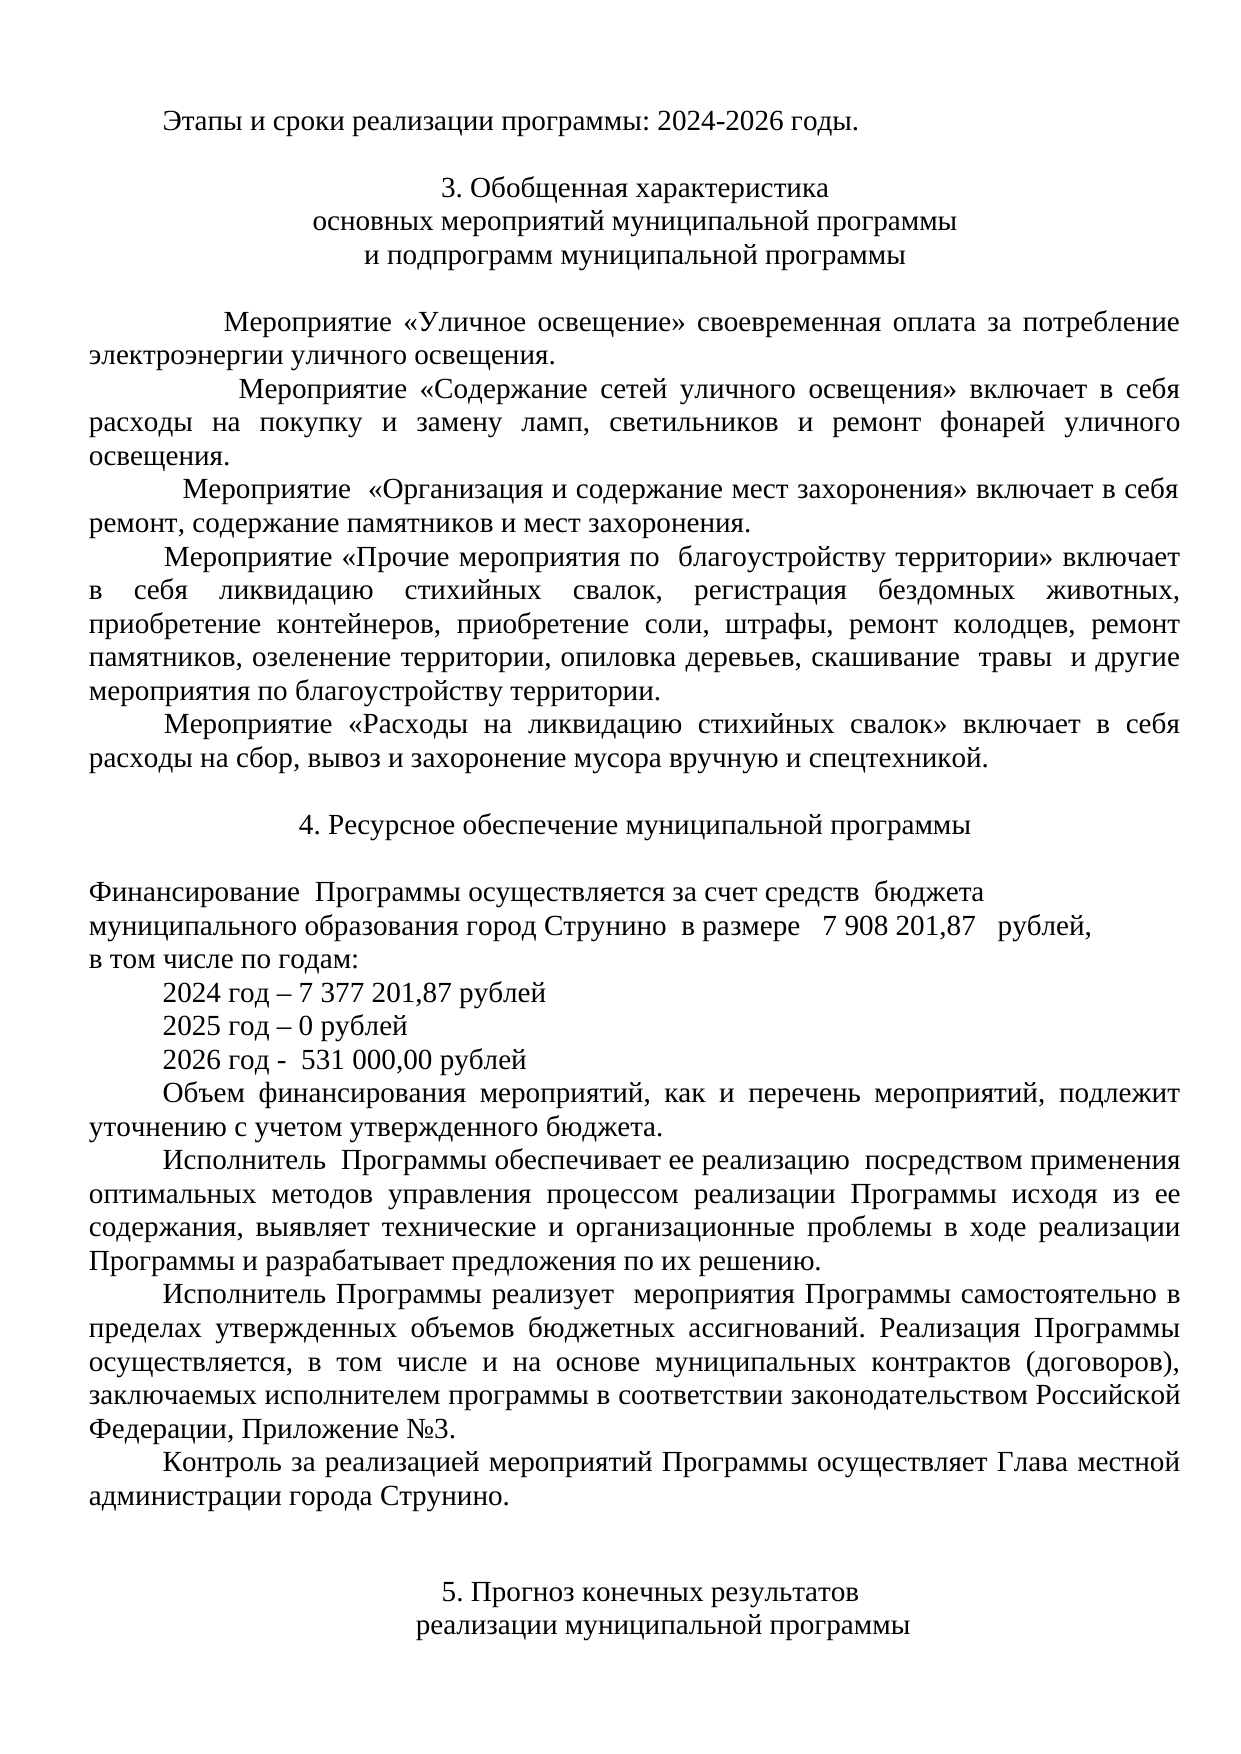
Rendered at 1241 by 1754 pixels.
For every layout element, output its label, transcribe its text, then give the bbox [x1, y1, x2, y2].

text 4. Ресурсное обеспечение муниципальной программы [89, 807, 1181, 841]
text и подпрограмм муниципальной программы [89, 237, 1181, 270]
text Исполнитель Программы реализует мероприятия Программы самостоятельно в пределах утвержденных объемов бюджетных ассигнований. Реализация Программы осуществляется, в том числе и на основе муниципальных контрактов (договоров), заключаемых исполнителем программы в соответствии законодательством Российской Федерации, Приложение №3. [89, 1277, 1181, 1444]
text Этапы и сроки реализации программы: 2024-2026 годы. [89, 103, 1181, 136]
text Мероприятие «Прочие мероприятия по благоустройству территории» включает в себя ликвидацию стихийных свалок, регистрация бездомных животных, приобретение контейнеров, приобретение соли, штрафы, ремонт колодцев, ремонт памятников, озеленение территории, опиловка деревьев, скашивание травы и другие мероприятия по благоустройству территории. [89, 539, 1181, 706]
text 5. Прогноз конечных результатов [89, 1574, 1181, 1607]
text реализации муниципальной программы [89, 1607, 1181, 1641]
text Мероприятие «Уличное освещение» своевременная оплата за потребление электроэнергии уличного освещения. [89, 304, 1181, 371]
text 2025 год – 0 рублей [89, 1008, 1181, 1042]
text Исполнитель Программы обеспечивает ее реализацию посредством применения оптимальных методов управления процессом реализации Программы исходя из ее содержания, выявляет технические и организационные проблемы в ходе реализации Программы и разрабатывает предложения по их решению. [89, 1142, 1181, 1277]
text Финансирование Программы осуществляется за счет средств бюджета муниципального образования город Струнино в размере 7 908 201,87 рублей, [89, 874, 1181, 941]
text Объем финансирования мероприятий, как и перечень мероприятий, подлежит уточнению с учетом утвержденного бюджета. [89, 1075, 1181, 1142]
text в том числе по годам: [89, 941, 1181, 975]
text Мероприятие «Расходы на ликвидацию стихийных свалок» включает в себя расходы на сбор, вывоз и захоронение мусора вручную и спецтехникой. [89, 706, 1181, 773]
text Мероприятие «Содержание сетей уличного освещения» включает в себя расходы на покупку и замену ламп, светильников и ремонт фонарей уличного освещения. [89, 371, 1181, 472]
text 2024 год – 7 377 201,87 рублей [89, 975, 1181, 1008]
text Мероприятие «Организация и содержание мест захоронения» включает в себя ремонт, содержание памятников и мест захоронения. [89, 472, 1181, 539]
text основных мероприятий муниципальной программы [89, 203, 1181, 237]
text 2026 год - 531 000,00 рублей [89, 1042, 1181, 1075]
text Контроль за реализацией мероприятий Программы осуществляет Глава местной администрации города Струнино. [89, 1444, 1181, 1511]
text 3. Обобщенная характеристика [89, 170, 1181, 203]
